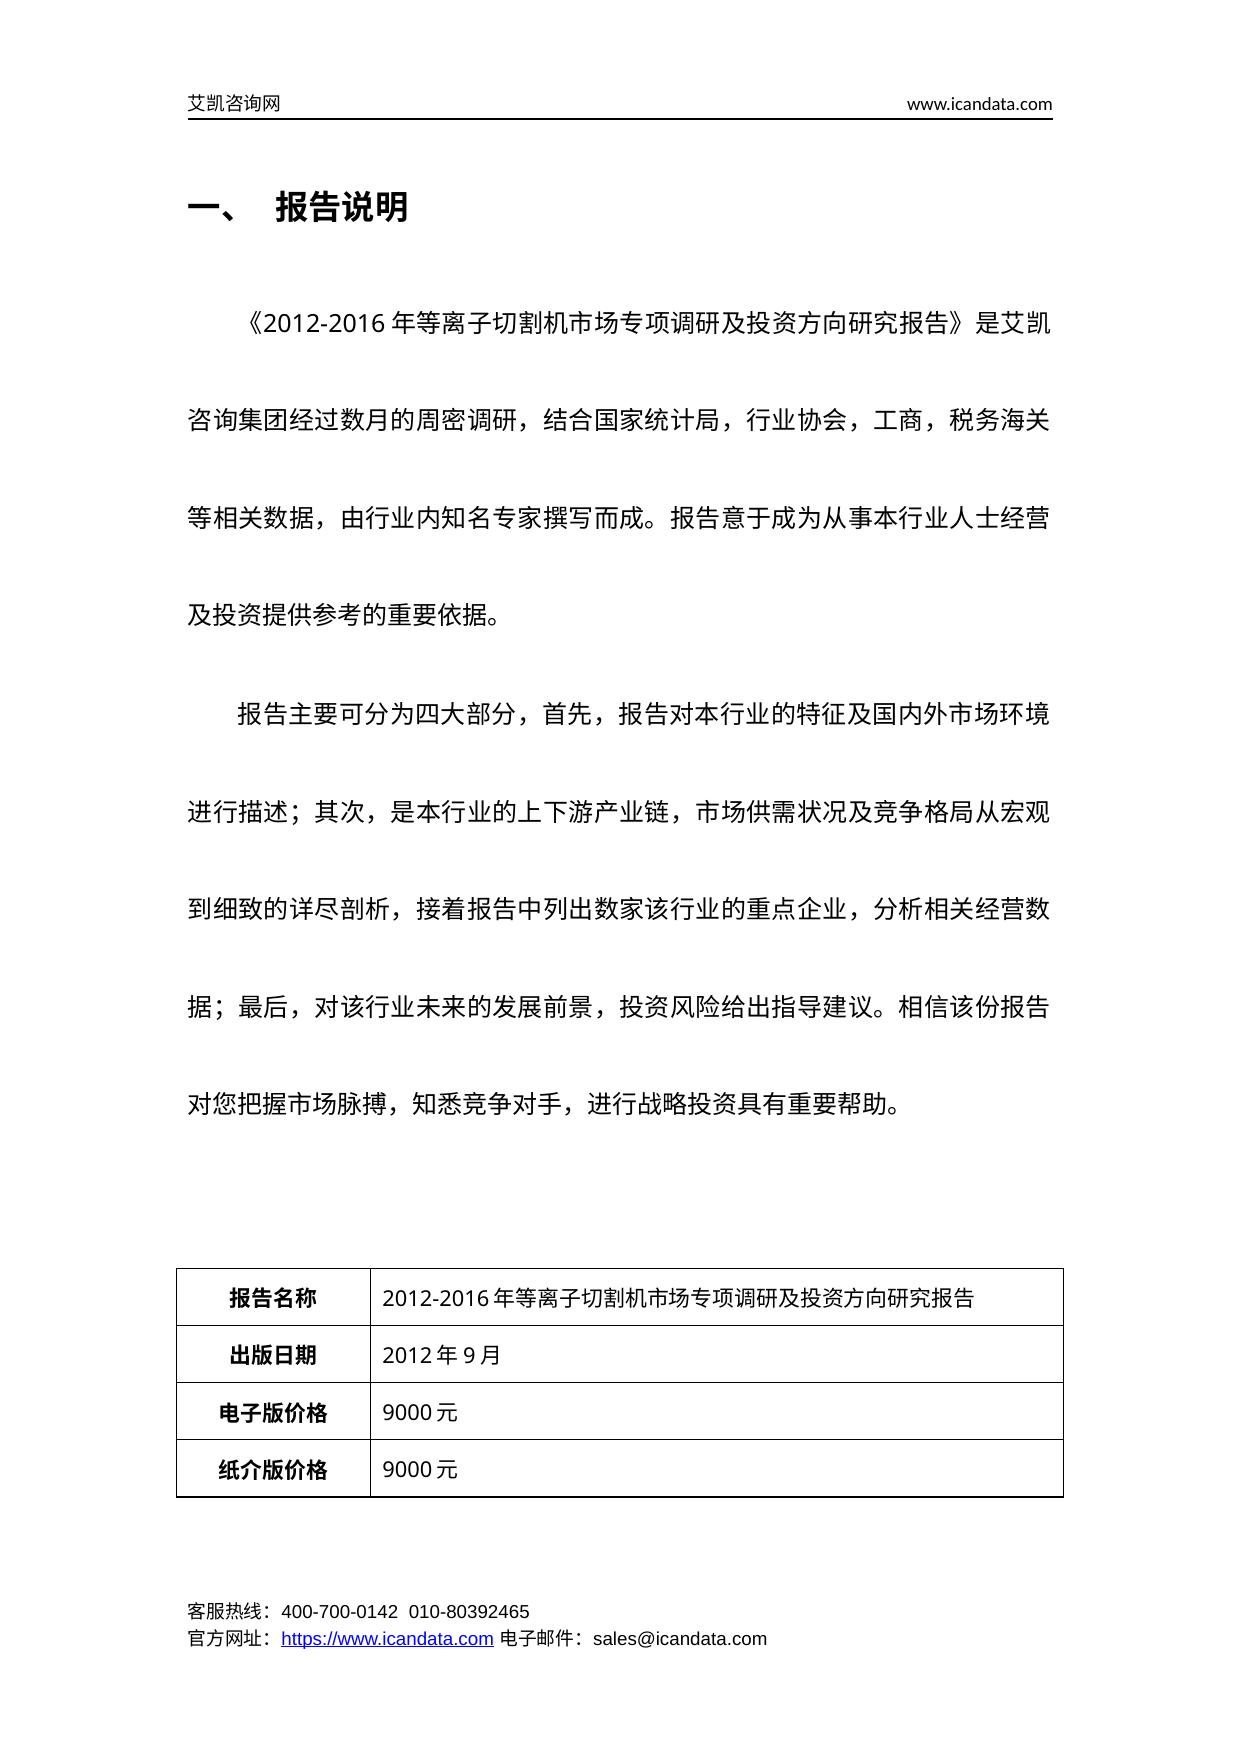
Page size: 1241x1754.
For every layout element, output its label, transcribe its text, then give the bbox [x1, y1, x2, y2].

subtitle 报告说明 [187, 172, 1053, 237]
table_cell 9000元 [371, 1440, 1063, 1496]
text 《2012-2016年等离子切割机市场专项调研及投资方向研究报告》是艾凯咨询集团经过数月的周密调研，结合国家统计局，行业协会，工商，税务海关等相关数据，由行业内知名专家撰写而成。报告意于成为从事本行业人士经营及投资提供参考的重要依据。 [187, 289, 1053, 646]
table_cell 出版日期 [177, 1326, 370, 1382]
table_header 2012-2016年等离子切割机市场专项调研及投资方向研究报告 [371, 1269, 1063, 1325]
table_cell 9000元 [371, 1383, 1063, 1439]
table_cell 纸介版价格 [177, 1440, 370, 1496]
text 报告主要可分为四大部分，首先，报告对本行业的特征及国内外市场环境进行描述；其次，是本行业的上下游产业链，市场供需状况及竞争格局从宏观到细致的详尽剖析，接着报告中列出数家该行业的重点企业，分析相关经营数据；最后，对该行业未来的发展前景，投资风险给出指导建议。相信该份报告对您把握市场脉搏，知悉竞争对手，进行战略投资具有重要帮助。 [187, 681, 1053, 1136]
table_header 报告名称 [177, 1269, 370, 1325]
table_cell 2012年9月 [371, 1326, 1063, 1382]
table_cell 电子版价格 [177, 1383, 370, 1439]
